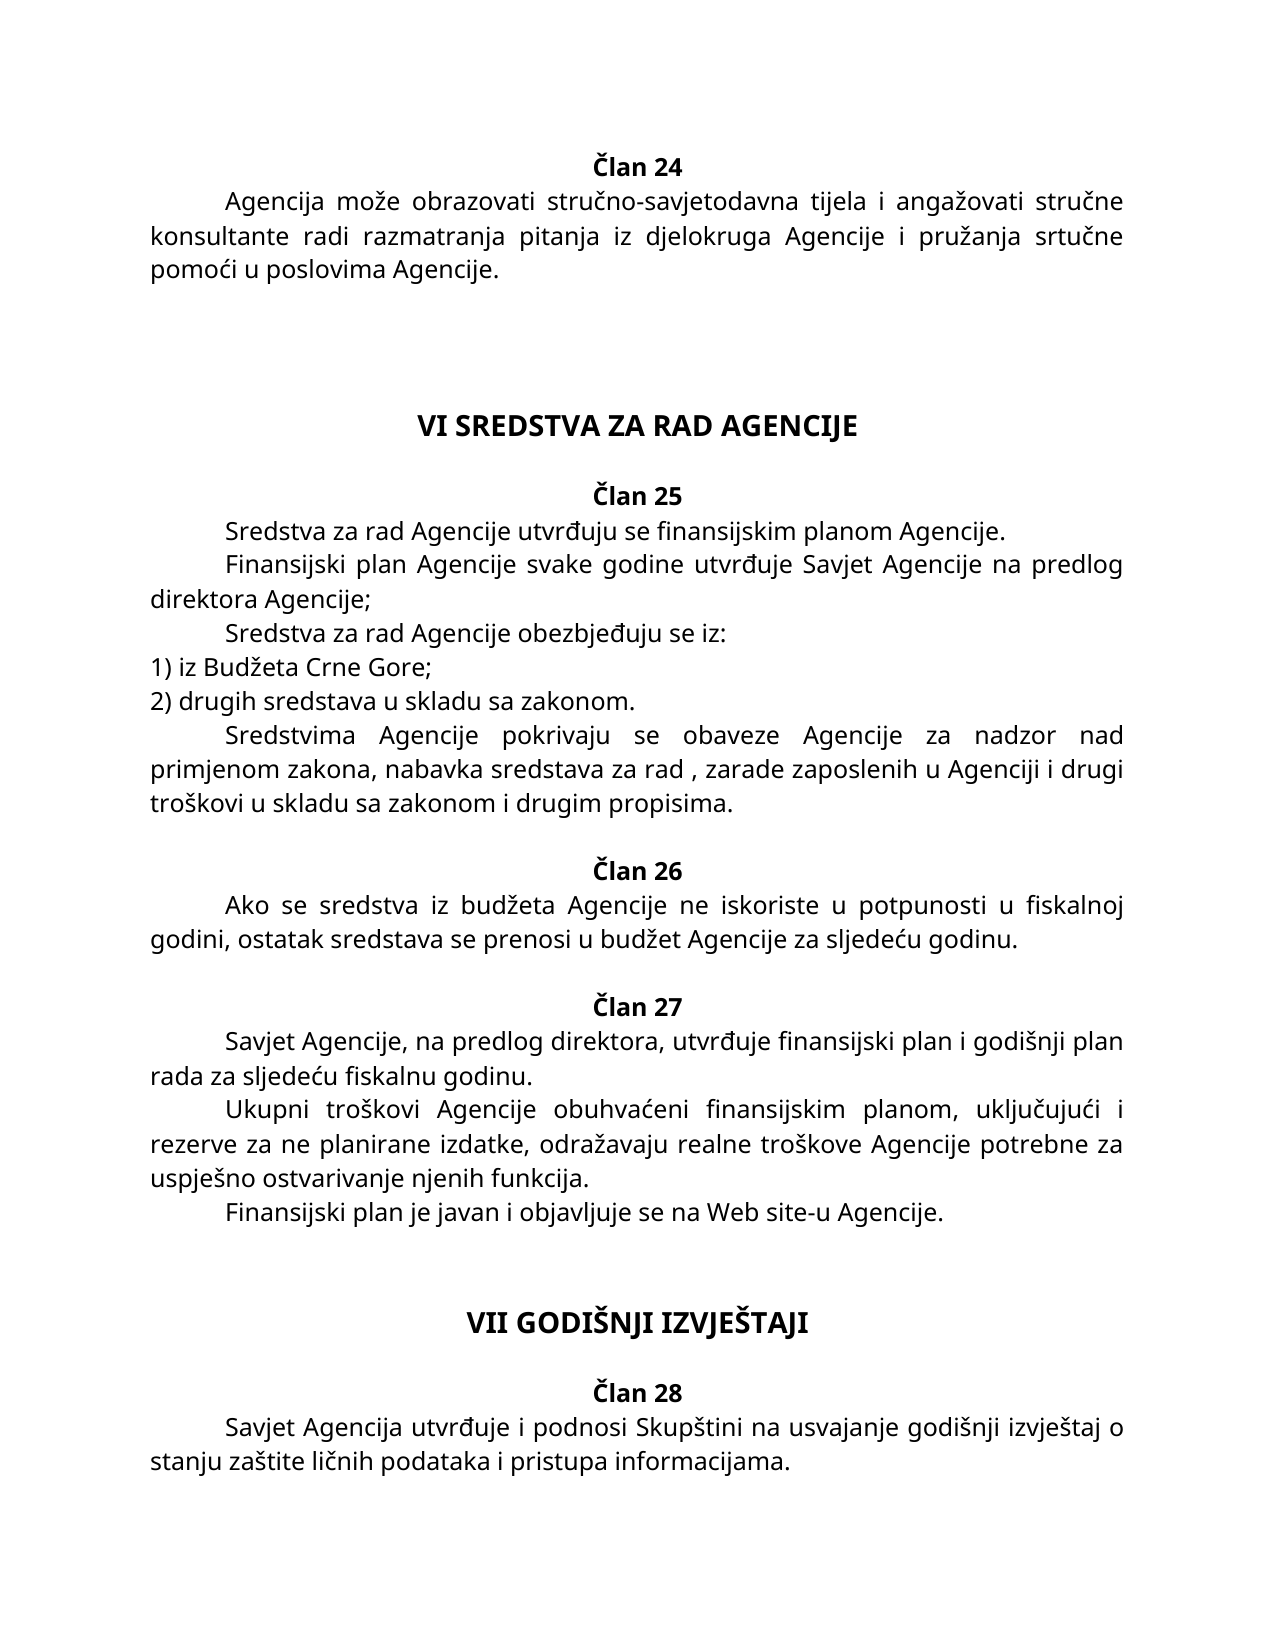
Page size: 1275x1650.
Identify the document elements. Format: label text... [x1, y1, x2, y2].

text Član 27 [150, 990, 1125, 1024]
text Član 24 [150, 150, 1125, 184]
text Finansijski plan Agencije svake godine utvrđuje Savjet Agencije na predlog direktora Agencije; [150, 547, 1125, 615]
text Sredstva za rad Agencije utvrđuju se finansijskim planom Agencije. [150, 513, 1125, 547]
text Ako se sredstva iz budžeta Agencije ne iskoriste u potpunosti u fiskalnoj godini, ostatak sredstava se prenosi u budžet Agencije za sljedeću godinu. [150, 888, 1125, 956]
text 2) drugih sredstava u skladu sa zakonom. [150, 683, 1125, 717]
text Savjet Agencija utvrđuje i podnosi Skupštini na usvajanje godišnji izvještaj o stanju zaštite ličnih podataka i pristupa informacijama. [150, 1410, 1125, 1478]
text Ukupni troškovi Agencije obuhvaćeni finansijskim planom, uključujući i rezerve za ne planirane izdatke, odražavaju realne troškove Agencije potrebne za uspješno ostvarivanje njenih funkcija. [150, 1092, 1125, 1194]
text Finansijski plan je javan i objavljuje se na Web site-u Agencije. [150, 1194, 1125, 1228]
text 1) iz Budžeta Crne Gore; [150, 649, 1125, 683]
text Član 25 [150, 479, 1125, 513]
text Savjet Agencije, na predlog direktora, utvrđuje finansijski plan i godišnji plan rada za sljedeću fiskalnu godinu. [150, 1024, 1125, 1092]
text Sredstvima Agencije pokrivaju se obaveze Agencije za nadzor nad primjenom zakona, nabavka sredstava za rad , zarade zaposlenih u Agenciji i drugi troškovi u skladu sa zakonom i drugim propisima. [150, 717, 1125, 820]
text Sredstva za rad Agencije obezbjeđuju se iz: [150, 615, 1125, 649]
text VI SREDSTVA ZA AGENCIJE [150, 405, 1125, 445]
text VII GODIŠNJI IZVJEŠTAJI [150, 1302, 1125, 1342]
text Član 28 [150, 1376, 1125, 1410]
text Agencija može obrazovati stručno-savjetodavna tijela i angažovati stručne konsultante radi razmatranja pitanja iz djelokruga Agencije i pružanja srtučne pomoći u poslovima Agencije. [150, 184, 1125, 286]
text Član 26 [150, 854, 1125, 888]
